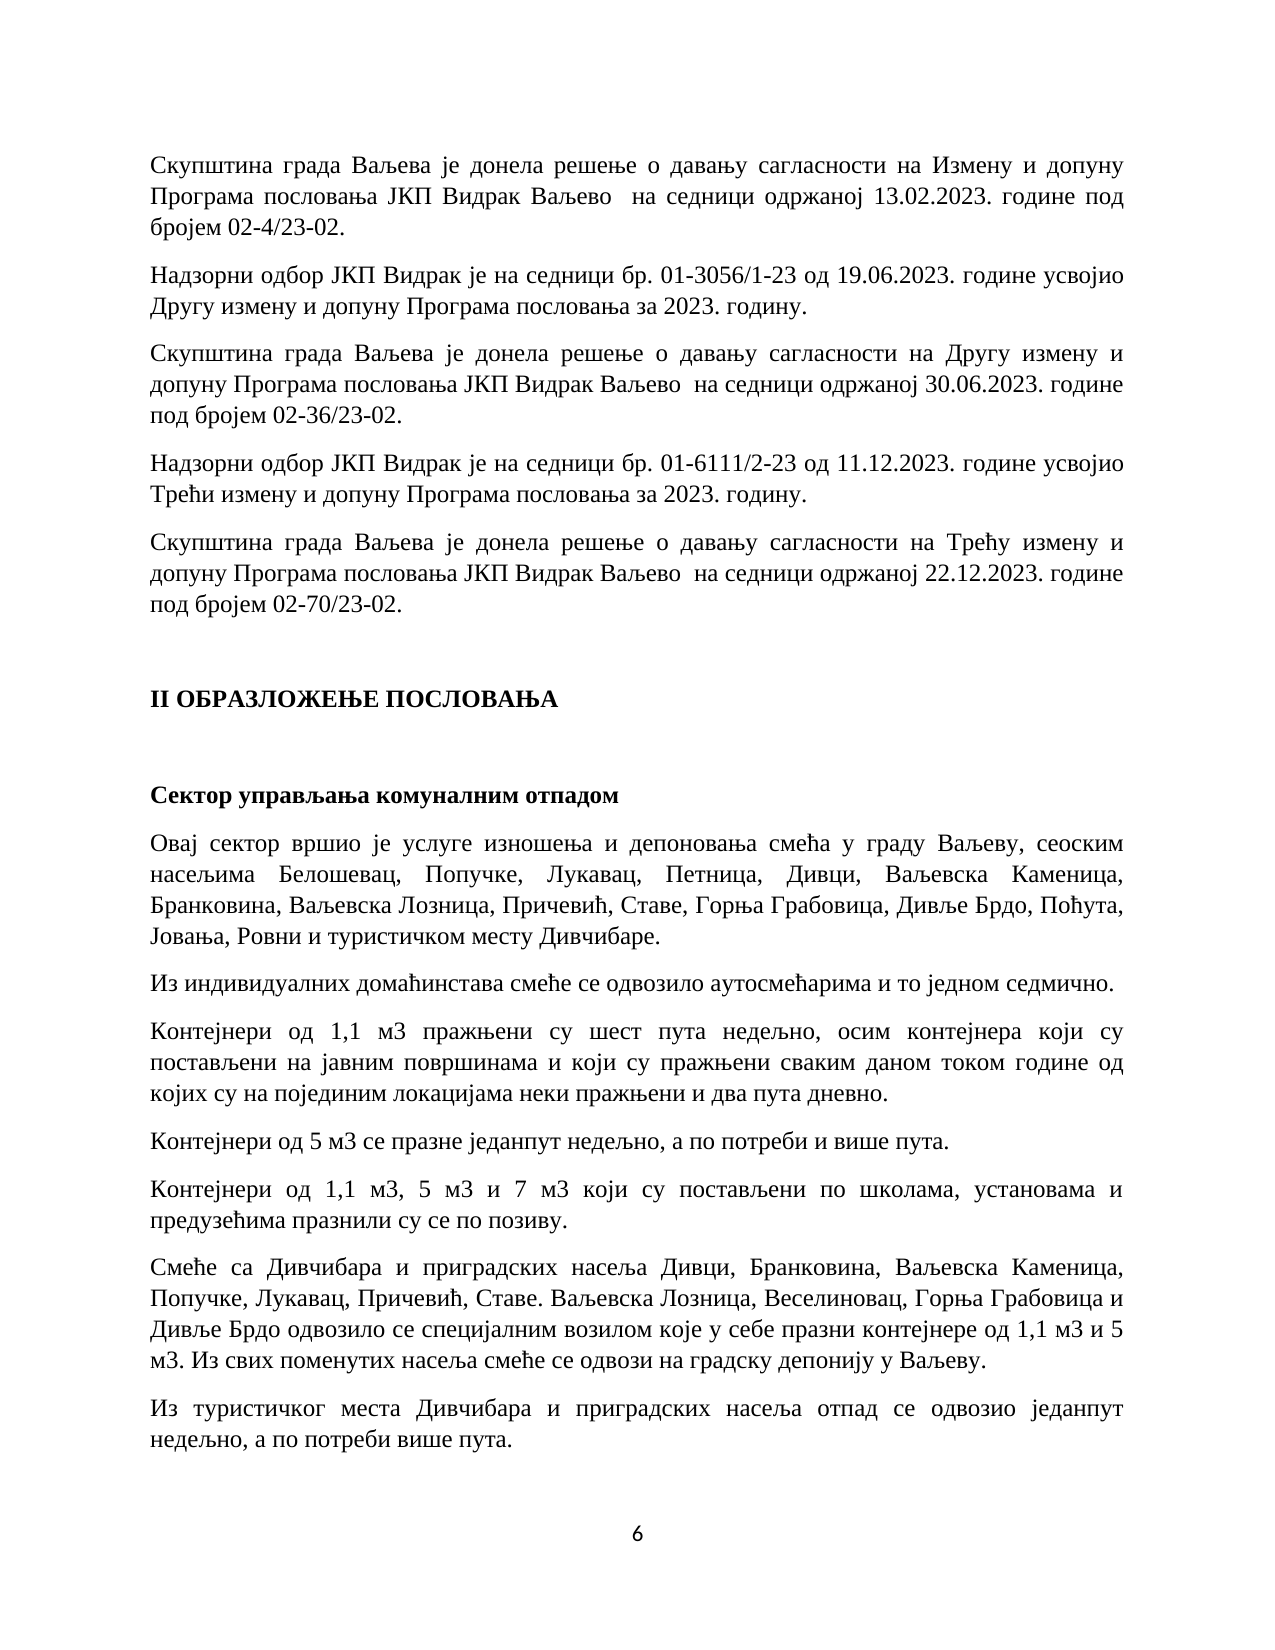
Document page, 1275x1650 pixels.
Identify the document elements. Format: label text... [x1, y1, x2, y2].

text Скупштина града Ваљева је донела решење о давању сагласности на Измену и допуну Програма пословања ЈКП Видрак Ваљево на седници одржаној 13.02.2023. године под бројем 02-4/23-02. [150, 150, 1125, 241]
text Смеће са Дивчибара и приградских насеља Дивци, Бранковина, Ваљевска Каменица, Попучке, Лукавац, Причевић, Ставе. Ваљевска Лозница, Веселиновац, Горња Грабовица и Дивље Брдо одвозило се специјалним возилом које у себе празни контејнере од 1,1 м3 и 5 м3. Из свих поменутих насеља смеће се одвози на градску депонију у Ваљеву. [150, 1252, 1125, 1374]
text Контејнери од 5 м3 се празне једанпут недељно, а по потреби и више пута. [150, 1126, 1125, 1155]
text Скупштина града Ваљева је донела решење о давању сагласности на Трећу измену и допуну Програма пословања ЈКП Видрак Ваљево на седници одржаној 22.12.2023. године под бројем 02-70/23-02. [150, 527, 1125, 618]
text Надзорни одбор ЈКП Видрак је на седници бр. 01-6111/2-23 од 11.12.2023. године усвојио Трећи измену и допуну Програма пословања за 2023. годину. [150, 448, 1125, 508]
text Сектор управљања комуналним отпадом [150, 780, 1125, 809]
text Из туристичког места Дивчибара и приградских насеља отпад се одвозио једанпут недељно, а по потреби више пута. [150, 1393, 1125, 1453]
text II ОБРАЗЛОЖЕЊЕ ПОСЛОВАЊА [150, 684, 1125, 713]
text Овај сектор вршио је услуге изношења и депоновања смећа у граду Ваљеву, сеоским насељима Белошевац, Попучке, Лукавац, Петница, Дивци, Ваљевска Каменица, Бранковина, Ваљевска Лозница, Причевић, Ставе, Горња Грабовица, Дивље Брдо, Поћута, Јовања, Ровни и туристичком месту Дивчибаре. [150, 828, 1125, 949]
text Контејнери од 1,1 м3 пражњени су шест пута недељно, осим контејнера који су постављени на јавним површинама и који су пражњени сваким даном током године од којих су на појединим локацијама неки пражњени и два пута дневно. [150, 1016, 1125, 1107]
text Скупштина града Ваљева је донела решење о давању сагласности на Другу измену и допуну Програма пословања ЈКП Видрак Ваљево на седници одржаној 30.06.2023. године под бројем 02-36/23-02. [150, 338, 1125, 429]
text Из индивидуалних домаћинстава смеће се одвозило аутосмећарима и то једном седмично. [150, 968, 1125, 997]
text Надзорни одбор ЈКП Видрак је на седници бр. 01-3056/1-23 од 19.06.2023. године усвојио Другу измену и допуну Програма пословања за 2023. годину. [150, 260, 1125, 319]
text Контејнери од 1,1 м3, 5 м3 и 7 м3 који су постављени по школама, установама и предузећима празнили су се по позиву. [150, 1174, 1125, 1233]
